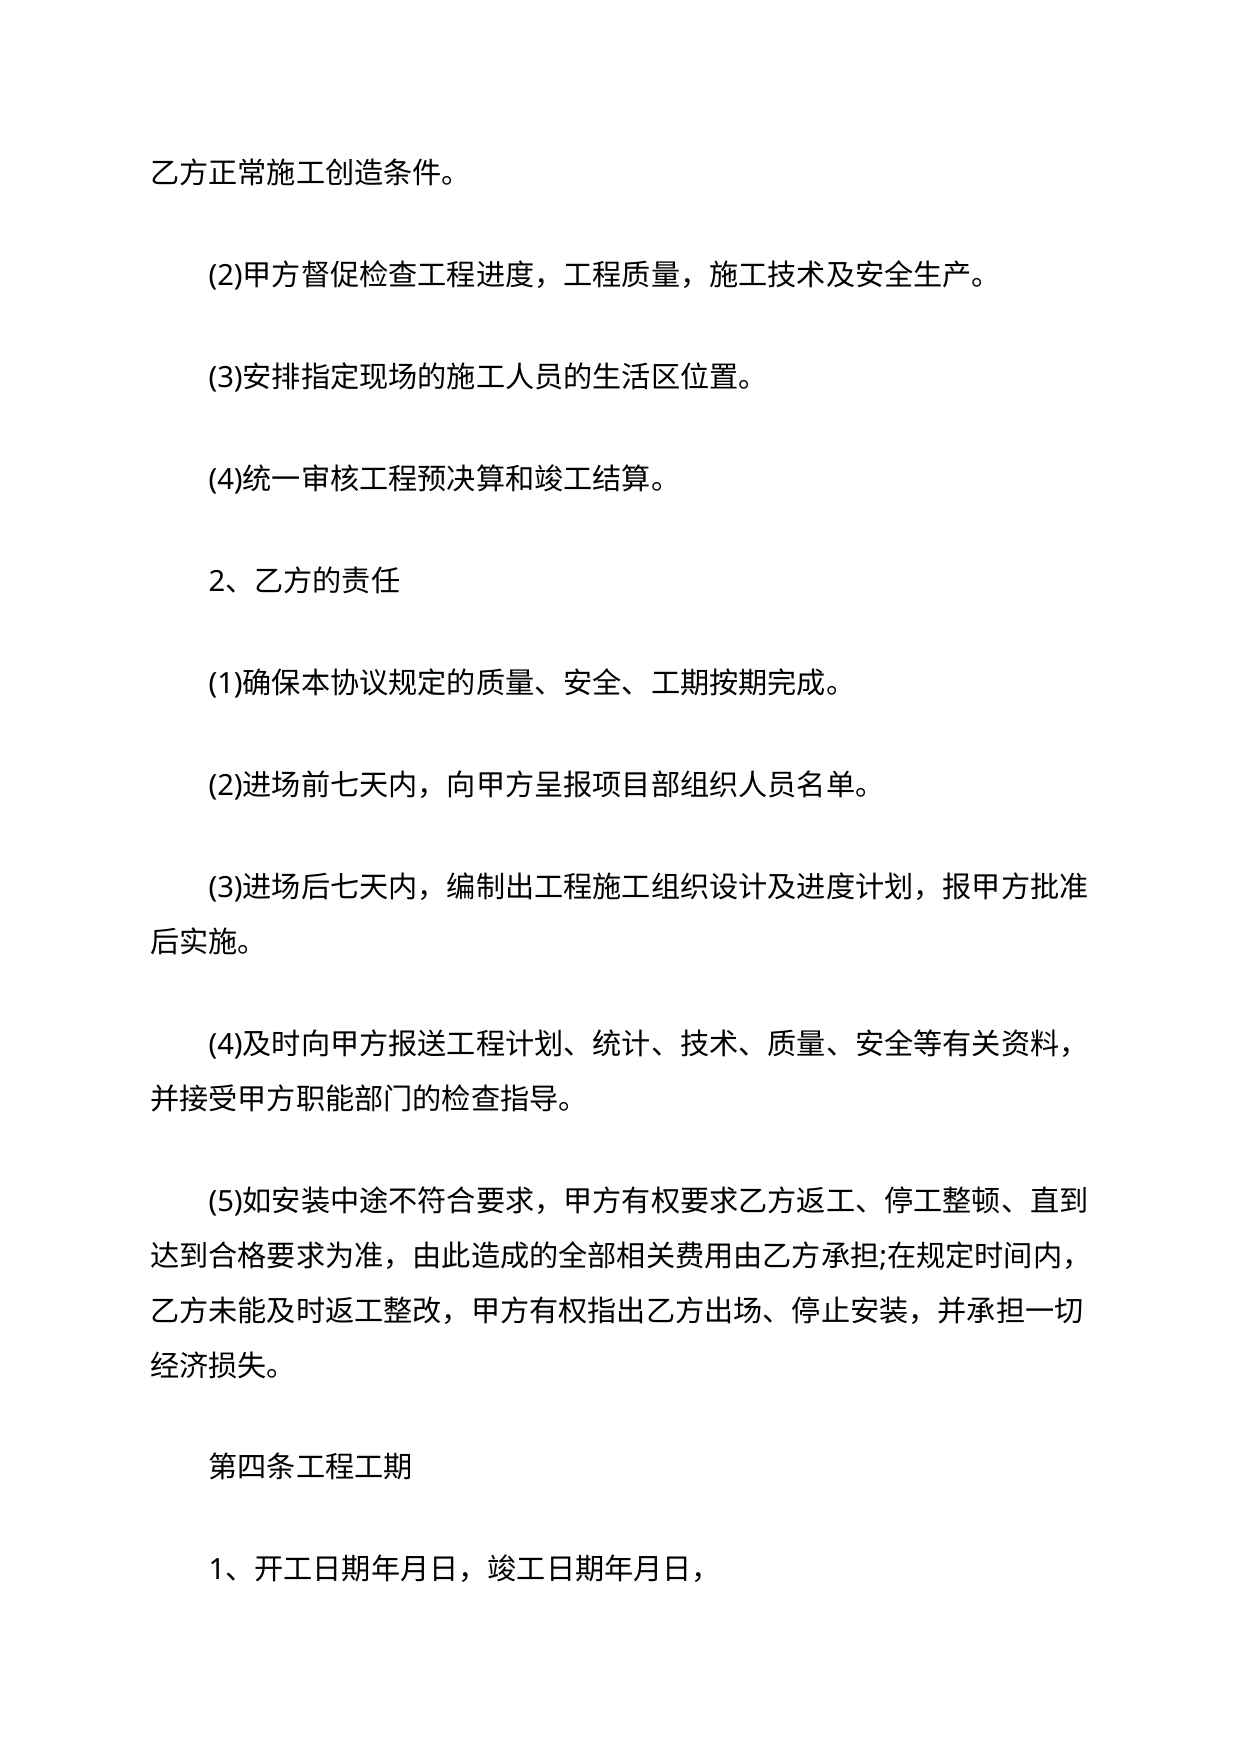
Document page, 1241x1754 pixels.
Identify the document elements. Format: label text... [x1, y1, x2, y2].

text (3)安排指定现场的施工人员的生活区位置。 [150, 354, 1090, 396]
text (5)如安装中途不符合要求，甲方有权要求乙方返工、停工整顿、直到达到合格要求为准，由此造成的全部相关费用由乙方承担;在规定时间内，乙方未能及时返工整改，甲方有权指出乙方出场、停止安装，并承担一切经济损失。 [150, 1177, 1090, 1384]
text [150, 150, 1090, 192]
text 2、乙方的责任 [150, 558, 1090, 600]
text (4)及时向甲方报送工程计划、统计、技术、质量、安全等有关资料，并接受甲方职能部门的检查指导。 [150, 1020, 1090, 1118]
text (3)进场后七天内，编制出工程施工组织设计及进度计划，报甲方批准后实施。 [150, 864, 1090, 961]
text 1、开工日期年月日，竣工日期年月日， [150, 1546, 1090, 1588]
text 第四条工程工期 [150, 1444, 1090, 1486]
text (2)甲方督促检查工程进度，工程质量，施工技术及安全生产。 [150, 252, 1090, 294]
text (1)确保本协议规定的质量、安全、工期按期完成。 [150, 660, 1090, 702]
text (4)统一审核工程预决算和竣工结算。 [150, 456, 1090, 498]
text (2)进场前七天内，向甲方呈报项目部组织人员名单。 [150, 762, 1090, 804]
